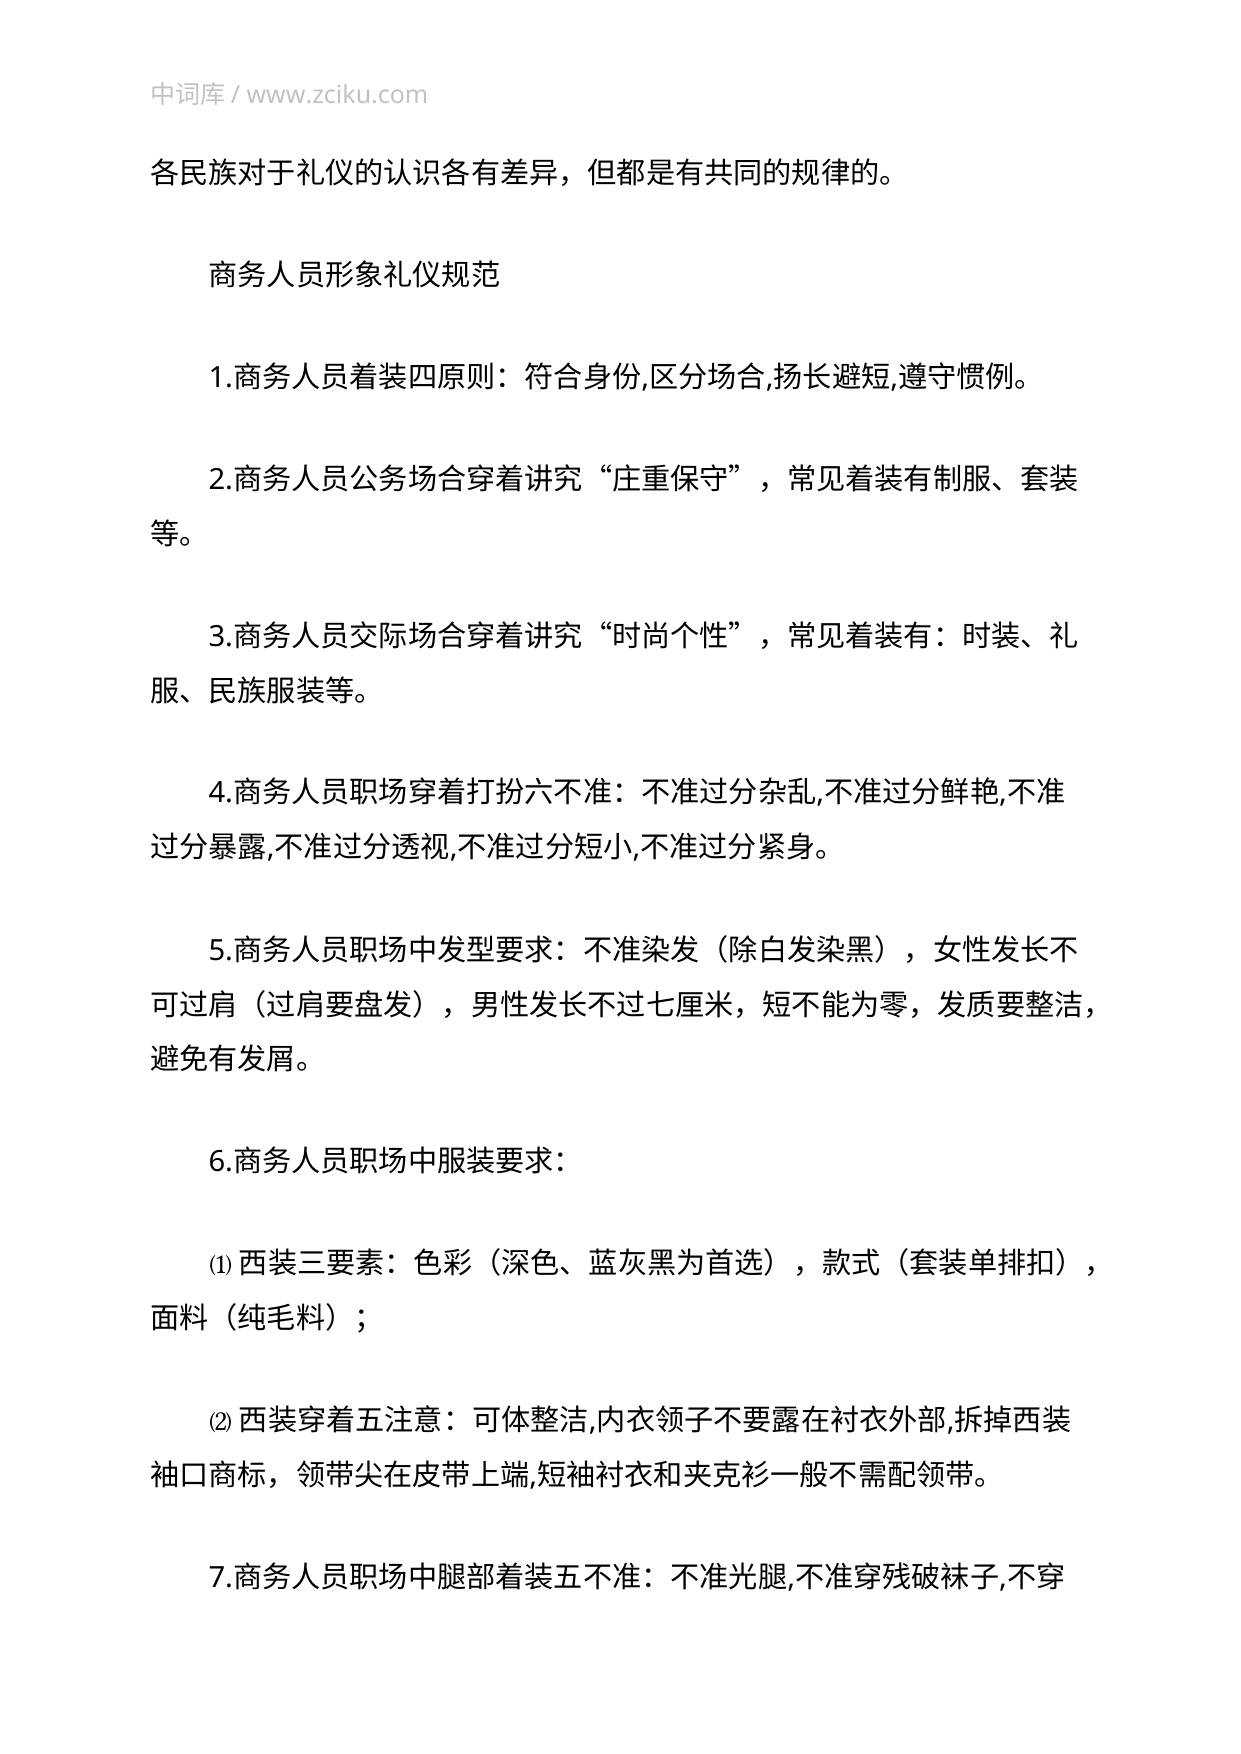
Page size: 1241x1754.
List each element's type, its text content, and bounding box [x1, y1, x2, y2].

text ⑵西装穿着五注意：可体整洁,内衣领子不要露在衬衣外部,拆掉西装袖口商标，领带尖在皮带上端,短袖衬衣和夹克衫一般不需配领带。 [150, 1396, 1090, 1494]
text 6.商务人员职场中服装要求： [150, 1138, 1090, 1180]
text ⑴西装三要素：色彩（深色、蓝灰黑为首选），款式（套装单排扣），面料（纯毛料）； [150, 1240, 1090, 1337]
text 3.商务人员交际场合穿着讲究“时尚个性”，常见着装有：时装、礼服、民族服装等。 [150, 612, 1090, 709]
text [150, 1553, 1090, 1596]
text 4.商务人员职场穿着打扮六不准：不准过分杂乱,不准过分鲜艳,不准过分暴露,不准过分透视,不准过分短小,不准过分紧身。 [150, 769, 1090, 866]
text 商务人员形象礼仪规范 [150, 252, 1090, 294]
text 5.商务人员职场中发型要求：不准染发（除白发染黑），女性发长不可过肩（过肩要盘发），男性发长不过七厘米，短不能为零，发质要整洁，避免有发屑。 [150, 926, 1090, 1078]
text 1.商务人员着装四原则：符合身份,区分场合,扬长避短,遵守惯例。 [150, 353, 1090, 396]
text 2.商务人员公务场合穿着讲究“庄重保守”，常见着装有制服、套装等。 [150, 456, 1090, 553]
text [150, 150, 1090, 192]
